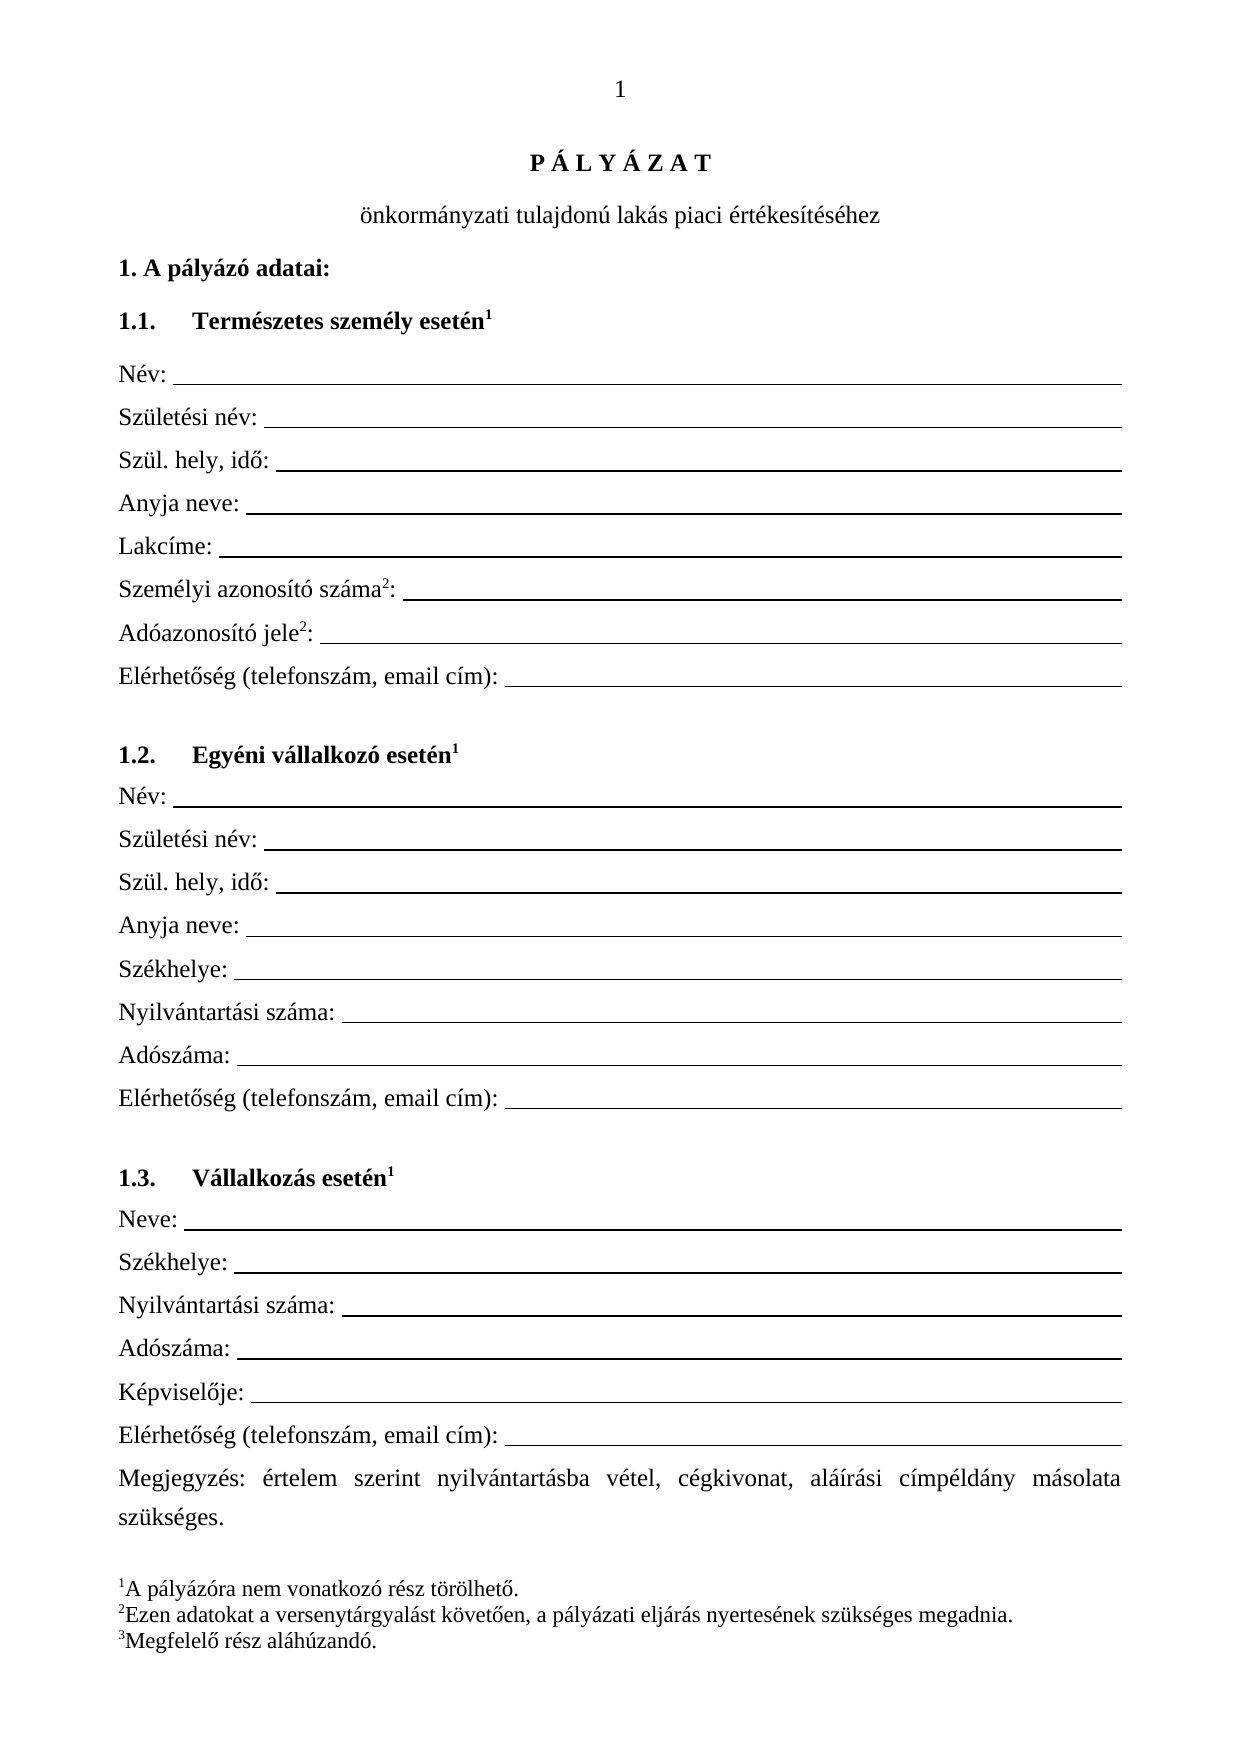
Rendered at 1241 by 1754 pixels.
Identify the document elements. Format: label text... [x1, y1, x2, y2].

text 1. A pályázó adatai: [118, 253, 1122, 282]
text Képviselője: [118, 1377, 1122, 1405]
text Anyja neve: [118, 488, 1122, 517]
text Elérhetőség (telefonszám, email cím): [118, 1083, 1122, 1112]
text Név: [118, 359, 1122, 388]
text Adószáma: [118, 1333, 1122, 1362]
text Székhelye: [118, 1247, 1122, 1276]
list Egyéni vállalkozó esetén1 [118, 740, 1122, 769]
text P Á L Y Á Z A T [118, 148, 1122, 176]
text Személyi azonosító száma2: [118, 574, 1122, 603]
text Megjegyzés: értelem szerint nyilvántartásba vétel, cégkivonat, aláírási címpéldány másolata szükséges. [118, 1463, 1122, 1531]
text Adószáma: [118, 1040, 1122, 1069]
text Nyilvántartási száma: [118, 997, 1122, 1026]
text Nyilvántartási száma: [118, 1290, 1122, 1319]
list Vállalkozás esetén1 [118, 1163, 1122, 1192]
text Születési név: [118, 402, 1122, 431]
text Szül. hely, idő: [118, 867, 1122, 896]
text Elérhetőség (telefonszám, email cím): [118, 1420, 1122, 1448]
text Elérhetőség (telefonszám, email cím): [118, 661, 1122, 689]
text Neve: [118, 1204, 1122, 1233]
list Természetes személy esetén1 [118, 306, 1122, 335]
text önkormányzati tulajdonú lakás piaci értékesítéséhez [118, 201, 1122, 229]
text Anyja neve: [118, 911, 1122, 939]
text Adóazonosító jele2: [118, 618, 1122, 646]
text Szül. hely, idő: [118, 445, 1122, 474]
text Név: [118, 781, 1122, 810]
text Székhelye: [118, 954, 1122, 982]
text Születési név: [118, 824, 1122, 853]
text Lakcíme: [118, 531, 1122, 560]
